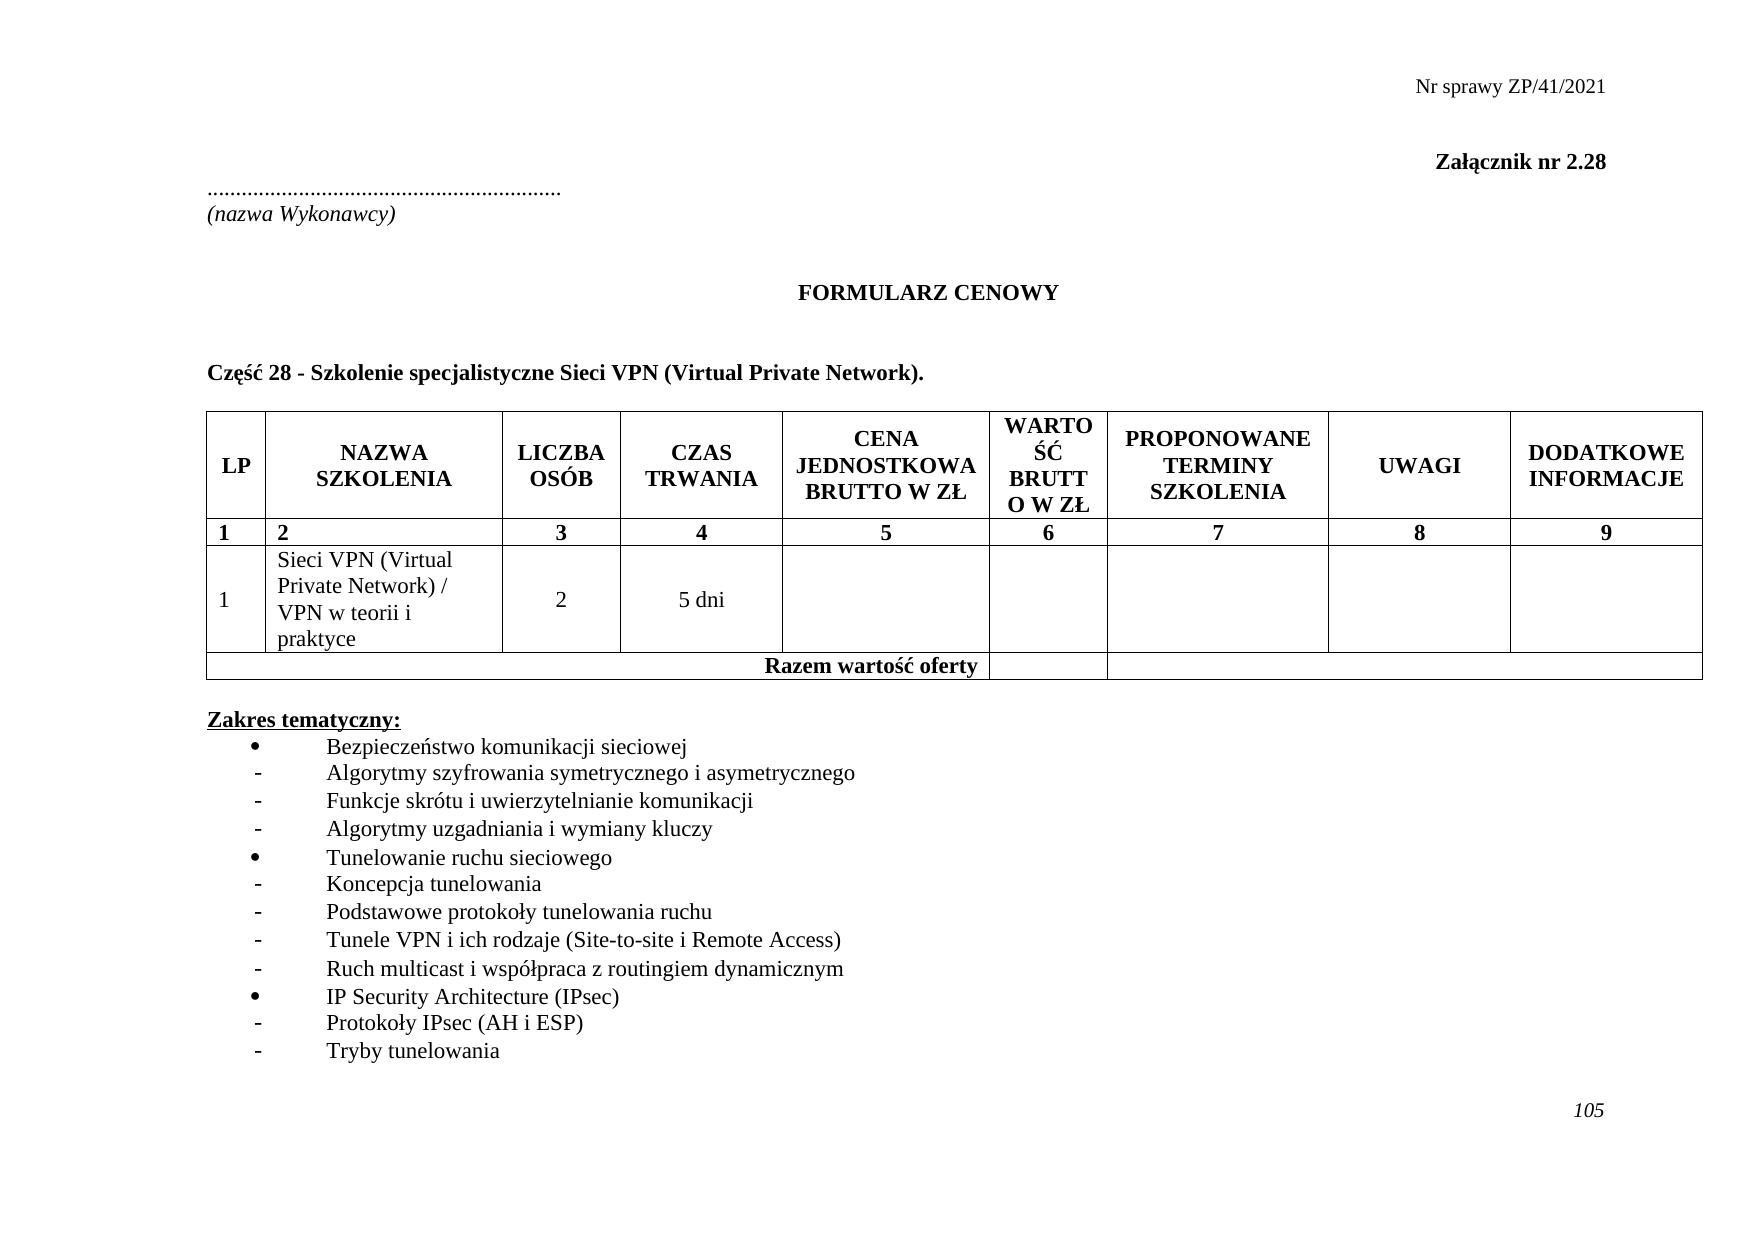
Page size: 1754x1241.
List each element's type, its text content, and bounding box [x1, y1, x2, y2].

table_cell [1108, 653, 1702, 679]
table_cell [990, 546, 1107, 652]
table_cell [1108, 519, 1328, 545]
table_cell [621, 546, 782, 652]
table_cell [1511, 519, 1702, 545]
list Bezpieczeństwo komunikacji sieciowej [251, 733, 1606, 759]
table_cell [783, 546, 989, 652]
text .............................................................. [207, 174, 1606, 200]
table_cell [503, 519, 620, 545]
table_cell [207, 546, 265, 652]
list Algorytmy uzgadniania i wymiany kluczy [251, 816, 1606, 844]
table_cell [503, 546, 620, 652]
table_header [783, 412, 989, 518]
list Tryby tunelowania [251, 1038, 1606, 1066]
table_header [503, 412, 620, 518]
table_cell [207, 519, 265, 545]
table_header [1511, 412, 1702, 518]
list Funkcje skrótu i uwierzytelnianie komunikacji [251, 787, 1606, 816]
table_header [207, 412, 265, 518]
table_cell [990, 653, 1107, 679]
list Ruch multicast i współpraca z routingiem dynamicznym [251, 955, 1606, 983]
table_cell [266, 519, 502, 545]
text FORMULARZ CENOWY [251, 279, 1606, 306]
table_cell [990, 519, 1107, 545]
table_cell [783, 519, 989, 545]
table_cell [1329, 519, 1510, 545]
list IP Security Architecture (IPsec) [251, 983, 1606, 1009]
list Tunele VPN i ich rodzaje (Site-to-site i Remote Access) [251, 927, 1606, 955]
text Część 28 - Szkolenie specjalistyczne Sieci VPN (Virtual Private Network). [207, 358, 1606, 385]
text Załącznik nr 2.28 [207, 148, 1606, 174]
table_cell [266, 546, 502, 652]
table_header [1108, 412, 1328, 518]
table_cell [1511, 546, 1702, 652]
list Koncepcja tunelowania [251, 870, 1606, 898]
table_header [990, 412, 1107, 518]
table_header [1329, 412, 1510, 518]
list Tunelowanie ruchu sieciowego [251, 844, 1606, 870]
text (nazwa Wykonawcy) [207, 200, 1606, 227]
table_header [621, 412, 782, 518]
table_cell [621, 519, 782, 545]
text Zakres tematyczny: [207, 706, 1606, 733]
list Protokoły IPsec (AH i ESP) [251, 1009, 1606, 1038]
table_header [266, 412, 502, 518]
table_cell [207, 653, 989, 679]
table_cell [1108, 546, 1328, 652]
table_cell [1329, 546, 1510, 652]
list Algorytmy szyfrowania symetrycznego i asymetrycznego [251, 759, 1606, 787]
list Podstawowe protokoły tunelowania ruchu [251, 898, 1606, 927]
